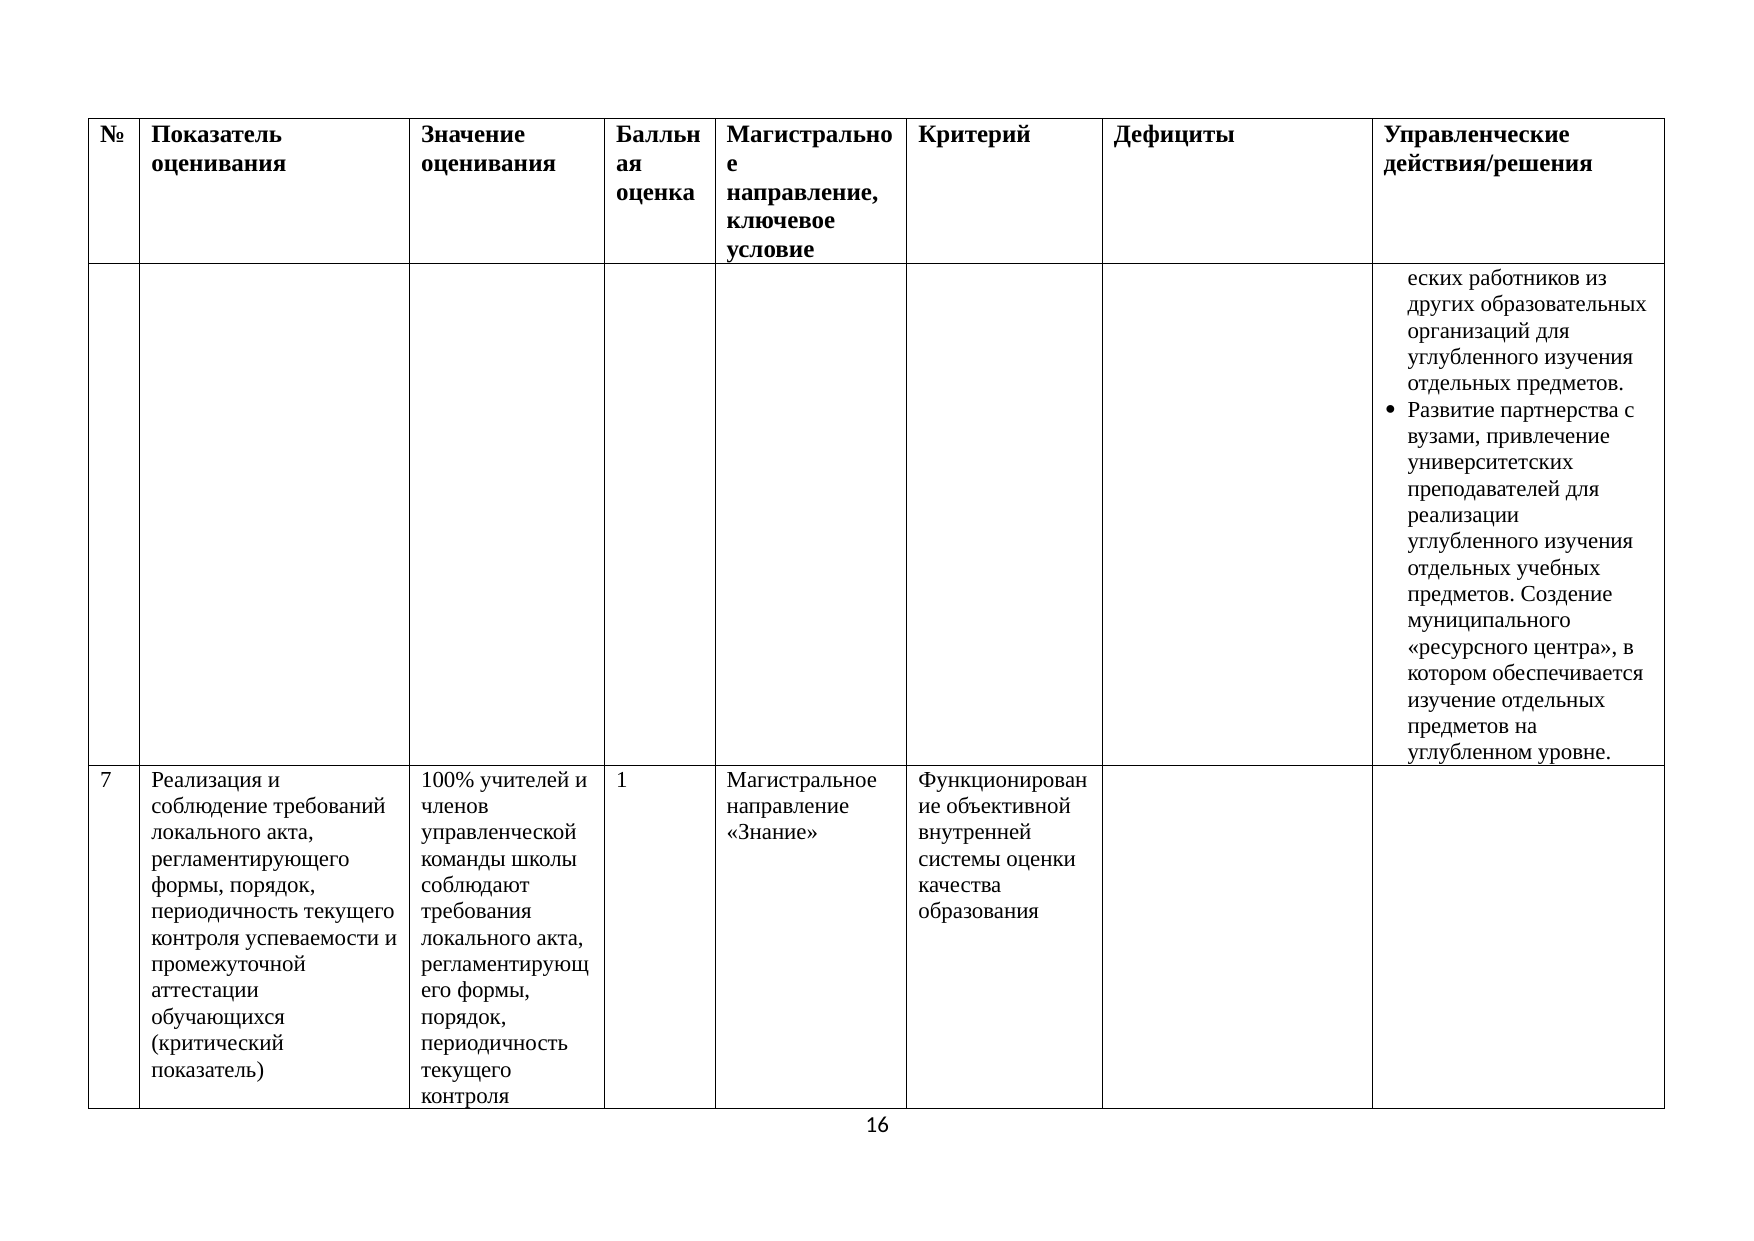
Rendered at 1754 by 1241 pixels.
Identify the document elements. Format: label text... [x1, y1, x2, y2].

table_cell 7 [89, 766, 139, 1108]
table_header Дефициты [1103, 119, 1372, 263]
table_header № [89, 119, 139, 263]
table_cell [410, 766, 604, 1108]
table_header Показатель оценивания [140, 119, 409, 263]
table_cell 1 [605, 766, 715, 1108]
table_header Балльная оценка [605, 119, 715, 263]
table_header Магистральное направление, ключевое условие [716, 119, 906, 263]
table_header Значение оценивания [410, 119, 604, 263]
table_cell Магистральное направление «Знание» [716, 766, 906, 1108]
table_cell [1103, 264, 1372, 765]
table_header Критерий [907, 119, 1102, 263]
table_cell [1103, 766, 1372, 1108]
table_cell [140, 766, 409, 1108]
table_header Управленческие действия/решения [1373, 119, 1664, 263]
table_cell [1373, 264, 1664, 765]
table_cell [1373, 766, 1664, 1108]
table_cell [907, 766, 1102, 1108]
